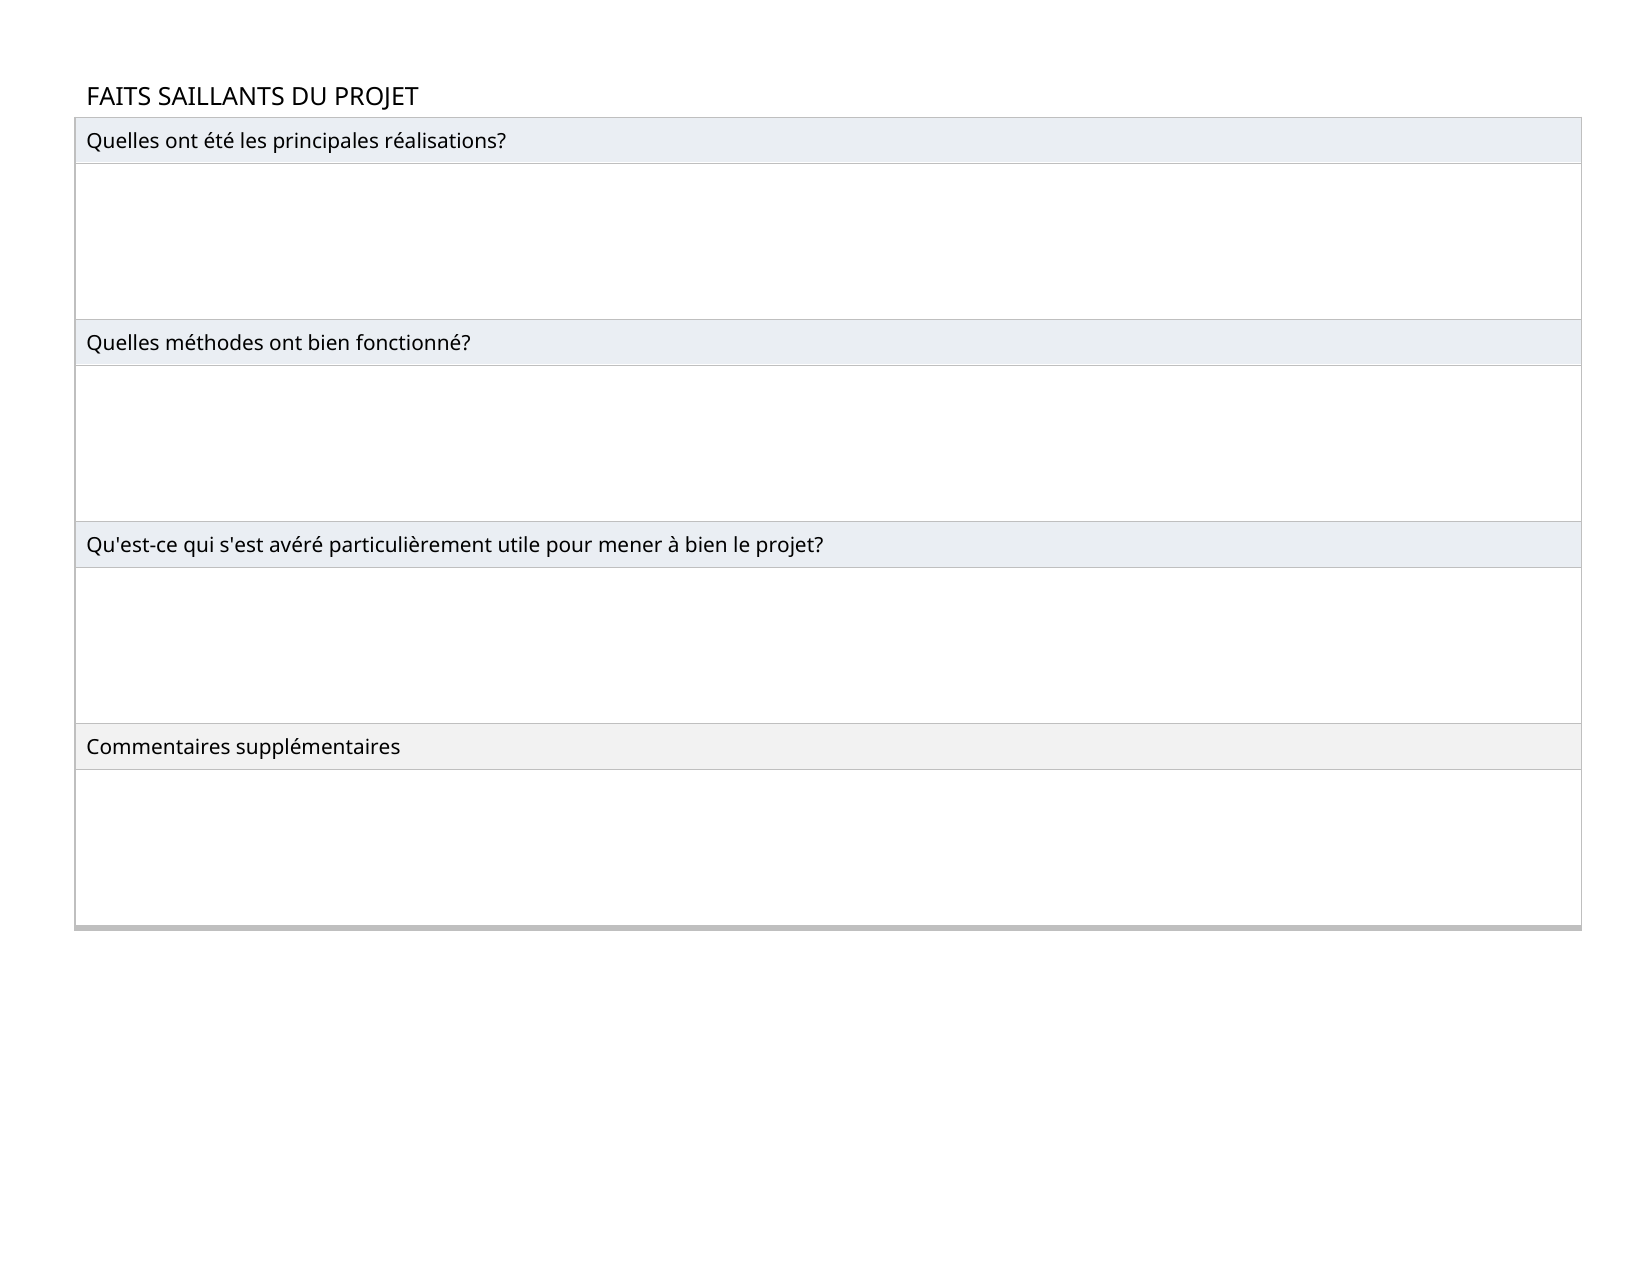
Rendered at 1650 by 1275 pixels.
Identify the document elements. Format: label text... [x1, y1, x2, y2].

table_cell [76, 568, 1581, 723]
table_cell [76, 366, 1581, 521]
table_header FAITS SAILLANTS DU PROJET [75, 75, 1581, 117]
table_cell [76, 164, 1581, 319]
table_cell Qu'est-ce qui s'est avéré particulièrement utile pour mener à bien le projet? [76, 522, 1581, 567]
table_cell Quelles ont été les principales réalisations? [76, 118, 1581, 162]
table_cell [76, 770, 1581, 925]
table_cell Commentaires supplémentaires [76, 724, 1581, 769]
table_cell Quelles méthodes ont bien fonctionné? [76, 320, 1581, 364]
